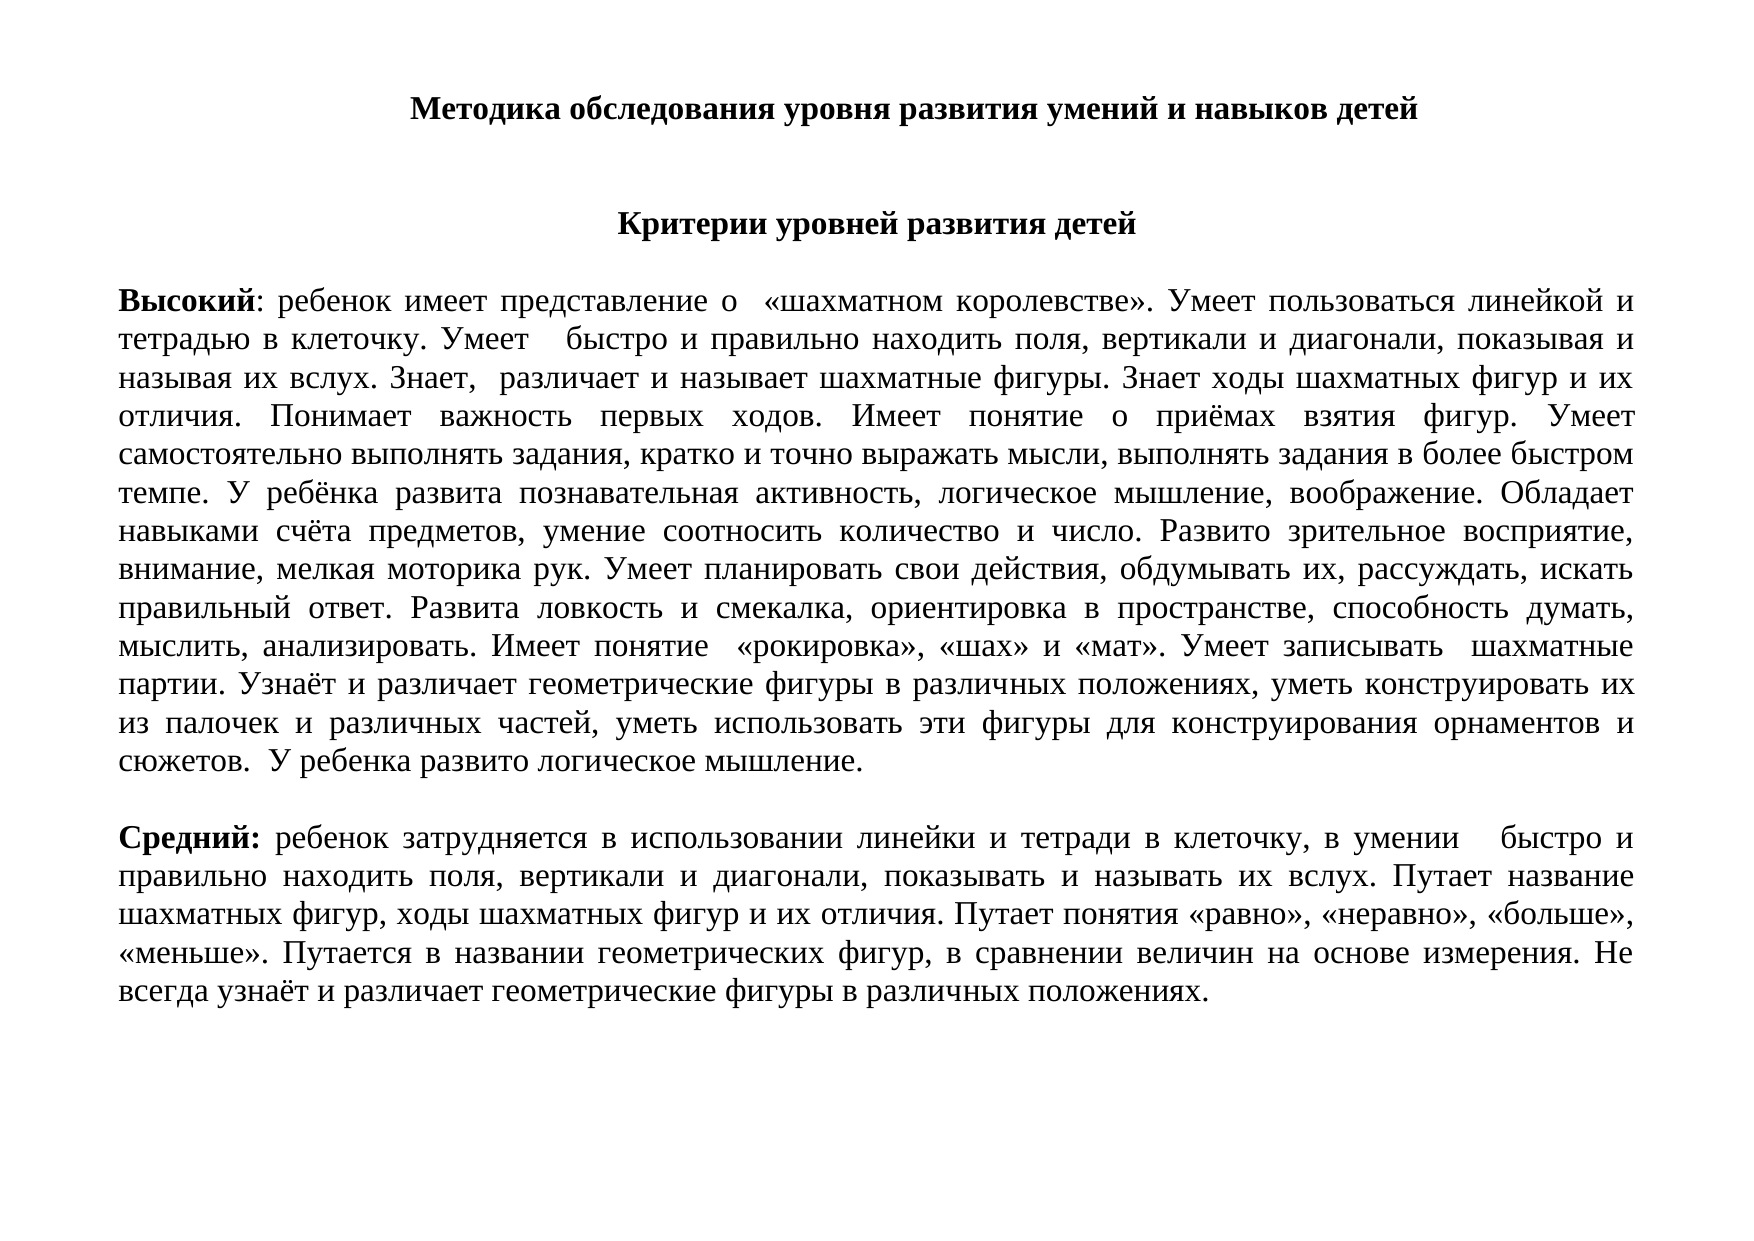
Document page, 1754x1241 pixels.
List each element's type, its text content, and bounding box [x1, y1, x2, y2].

text Высокий: ребенок имеет представление о «шахматном королевстве». Умеет пользоваться линейкой и тетрадью в клеточку. Умеет быстро и правильно находить поля, вертикали и диагонали, показывая и называя их вслух. Знает, различает и называет шахматные фигуры. Знает ходы шахматных фигур и их отличия. Понимает важность первых ходов. Имеет понятие о приёмах взятия фигур. Умеет самостоятельно выполнять задания, кратко и точно выражать мысли, выполнять задания в более быстром темпе. У ребёнка развита познавательная активность, логическое мышление, воображение. Обладает навыками счёта предметов, умение соотносить количество и число. Развито зрительное восприятие, внимание, мелкая моторика рук. Умеет планировать свои действия, обдумывать их, рассуждать, искать правильный ответ. Развита ловкость и смекалка, ориентировка в пространстве, способность думать, мыслить, анализировать. Имеет понятие «рокировка», «шах» и «мат». Умеет записывать шахматные партии. Узнаёт и различает геометрические фигуры в различных положениях, уметь конструировать их из палочек и различных частей, уметь использовать эти фигуры для конструирования орнаментов и сюжетов. У ребенка развито логическое мышление. [118, 280, 1636, 778]
text Методика обследования уровня развития умений и навыков детей [118, 88, 1636, 127]
text Критерии уровней развития детей [118, 203, 1636, 242]
text Средний: ребенок затрудняется в использовании линейки и тетради в клеточку, в умении быстро и правильно находить поля, вертикали и диагонали, показывать и называть их вслух. Путает название шахматных фигур, ходы шахматных фигур и их отличия. Путает понятия «равно», «неравно», «больше», «меньше». Путается в названии геометрических фигур, в сравнении величин на основе измерения. Не всегда узнаёт и различает геометрические фигуры в различных положениях. [118, 817, 1636, 1008]
